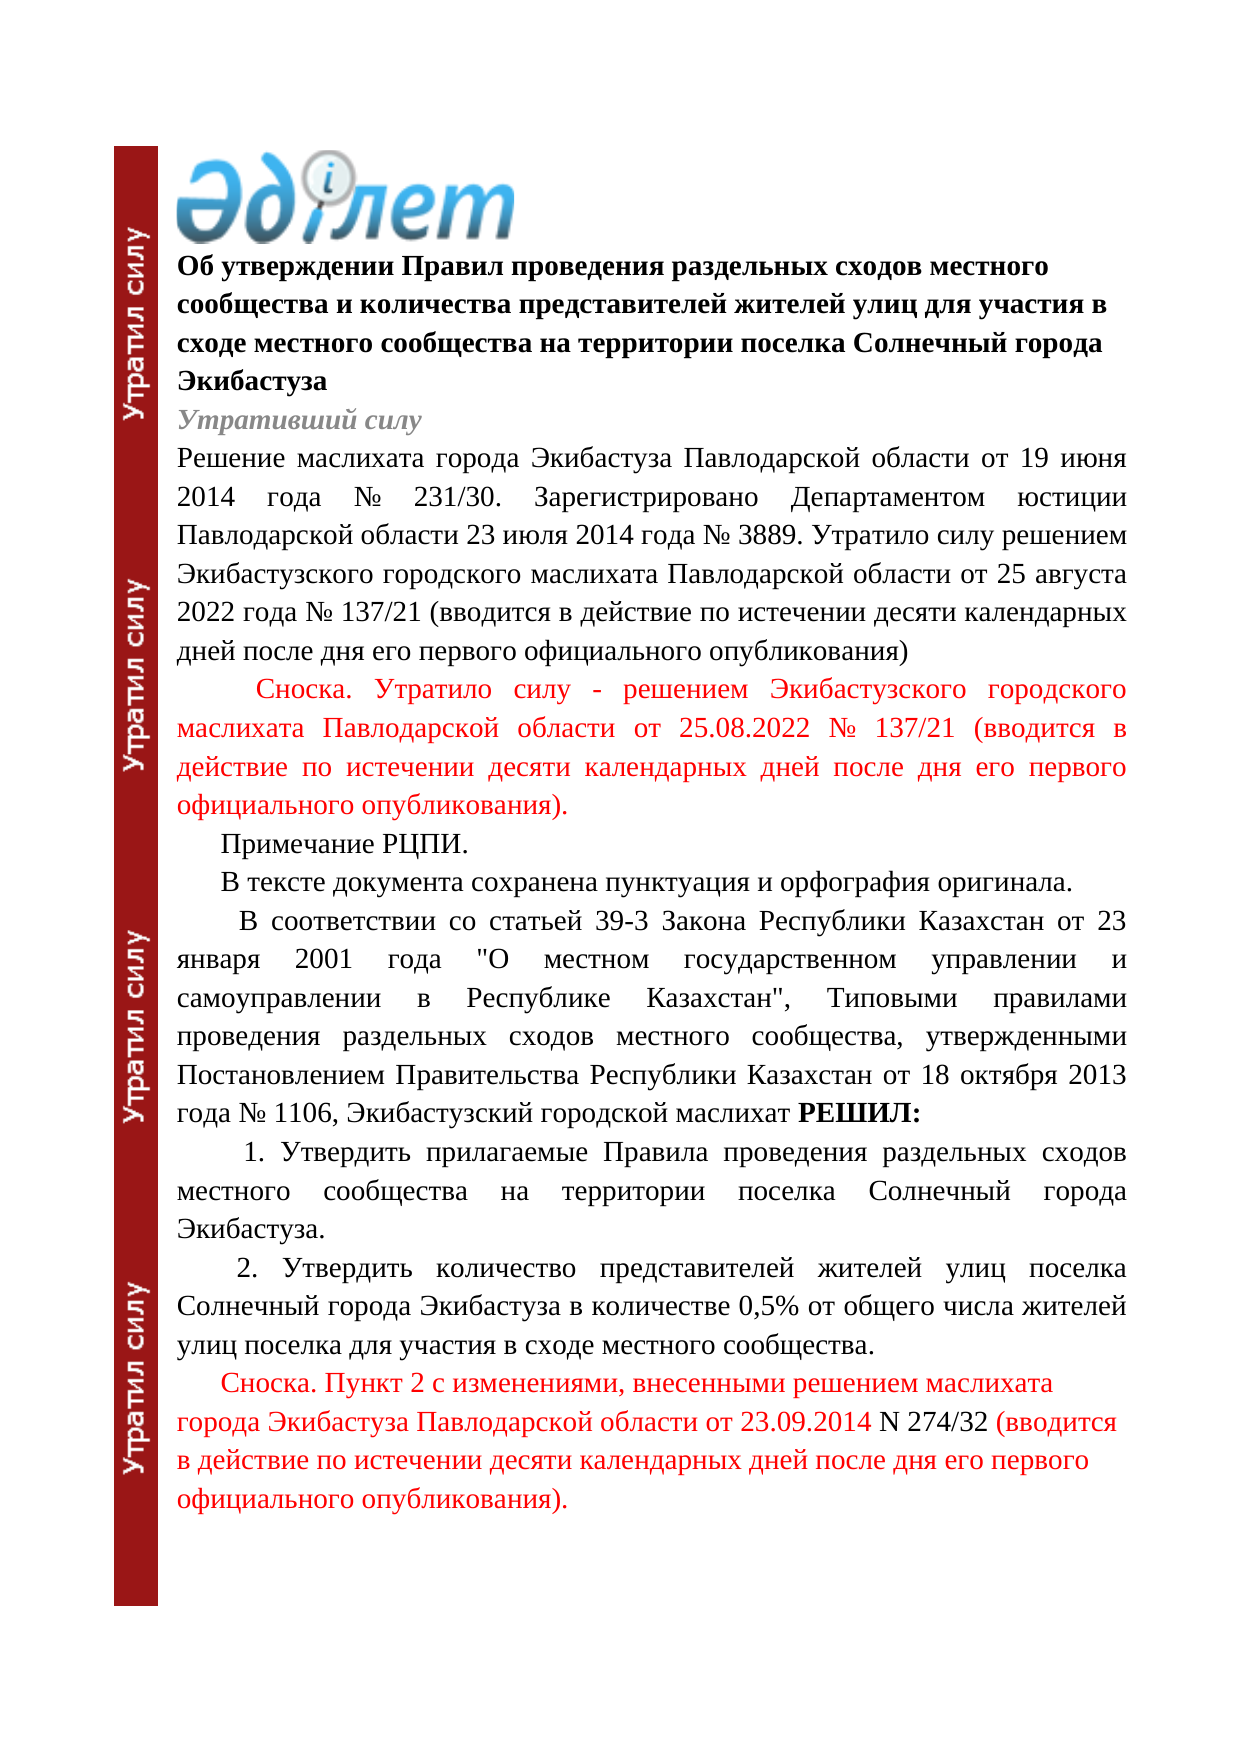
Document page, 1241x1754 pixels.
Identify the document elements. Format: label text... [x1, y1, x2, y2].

text Утративший силу [112, 402, 1128, 435]
text Решение маслихата города Экибастуза Павлодарской области от 19 июня 2014 года № 231/30. Зарегистрировано Департаментом юстиции Павлодарской области 23 июля 2014 года № 3889. Утратило силу решением Экибастузского городского маслихата Павлодарской области от 25 августа 2022 года № 137/21 (вводится в действие по истечении десяти календарных дней после дня его первого официального опубликования) [112, 440, 1128, 667]
picture [114, 898, 158, 903]
text Примечание РЦПИ. [112, 826, 1128, 859]
picture [114, 859, 158, 864]
picture [176, 150, 515, 244]
text Об утверждении Правил проведения раздельных сходов местного сообщества и количества представителей жителей улиц для участия в сходе местного сообщества на территории поселка Солнечный города Экибастуза [112, 248, 1128, 397]
picture [114, 1129, 158, 1134]
text Сноска. Пункт 2 с изменениями, внесенными решением маслихата города Экибастуза Павлодарской области от 23.09.2014 N 274/32 (вводится в действие по истечении десяти календарных дней после дня его первого официального опубликования). [112, 1365, 1128, 1545]
text 1. Утвердить прилагаемые Правила проведения раздельных сходов местного сообщества на территории поселка Солнечный города Экибастуза. [112, 1134, 1128, 1245]
text В тексте документа сохранена пунктуация и орфография оригинала. [112, 864, 1128, 898]
text 2. Утвердить количество представителей жителей улиц поселка Солнечный города Экибастуза в количестве 0,5% от общего числа жителей улиц поселка для участия в сходе местного сообщества. [112, 1250, 1128, 1360]
picture [114, 667, 158, 672]
picture [114, 435, 158, 440]
picture [114, 821, 158, 826]
picture [114, 1545, 158, 1606]
text Сноска. Утратило силу - решением Экибастузского городского маслихата Павлодарской области от 25.08.2022 № 137/21 (вводится в действие по истечении десяти календарных дней после дня его первого официального опубликования). [112, 672, 1128, 821]
picture [114, 1245, 158, 1250]
picture [114, 397, 158, 402]
text В соответствии со статьей 39-3 Закона Республики Казахстан от 23 января 2001 года "О местном государственном управлении и самоуправлении в Республике Казахстан", Типовыми правилами проведения раздельных сходов местного сообщества, утвержденными Постановлением Правительства Республики Казахстан от 18 октября 2013 года № 1106, Экибастузский городской маслихат РЕШИЛ: [112, 903, 1128, 1129]
picture [114, 146, 158, 248]
picture [114, 1360, 158, 1365]
